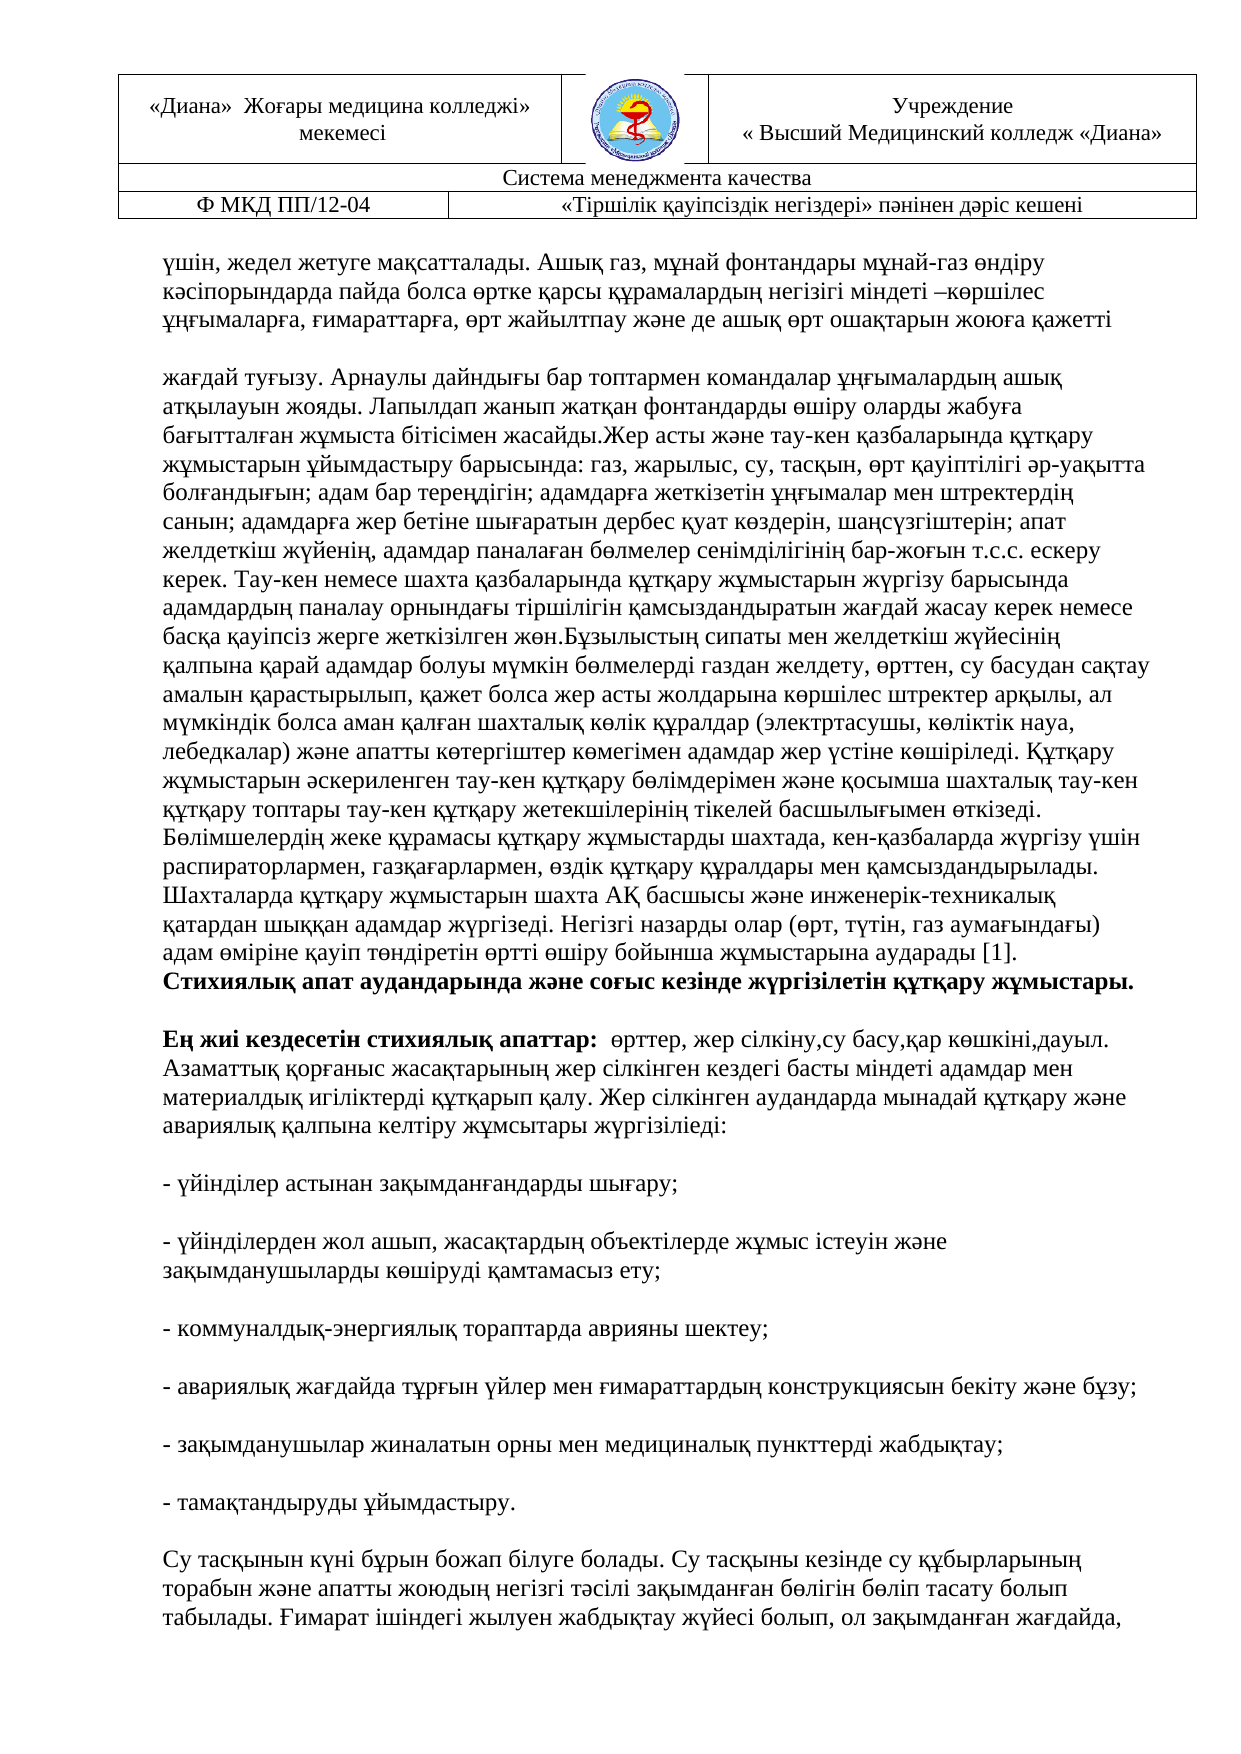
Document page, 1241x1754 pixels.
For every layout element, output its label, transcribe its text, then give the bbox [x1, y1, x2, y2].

text - үйінділерден жол ашып, жасақтардың объектілерде жұмыс істеуін және зақымданушыларды көшіруді қамтамасыз ету; [162, 1226, 1152, 1284]
text Ең жиі кездесетін стихиялық апаттар: өрттер, жер сілкіну,су басу,қар көшкіні,дауыл. Азаматтық қорғаныс жасақтарының жер сілкінген кездегі басты міндеті адамдар мен материалдық игіліктерді құтқарып қалу. Жер сілкінген аудандарда мынадай құтқару және авариялық қалпына келтіру жұмсытары жүргізіліеді: [162, 1024, 1152, 1139]
text жағдай туғызу. Арнаулы дайндығы бар топтармен командалар ұңғымалардың ашық атқылауын жояды. Лапылдап жанып жатқан фонтандарды өшіру оларды жабуға бағытталған жұмыста бітісімен жасайды.Жер асты және тау-кен қазбаларында құтқару жұмыстарын ұйымдастыру барысында: газ, жарылыс, су, тасқын, өрт қауіптілігі әр-уақытта болғандығын; адам бар тереңдігін; адамдарға жеткізетін ұңғымалар мен штректердің санын; адамдарға жер бетіне шығаратын дербес қуат көздерін, шаңсүзгіштерін; апат желдеткіш жүйенің, адамдар паналаған бөлмелер сенімділігінің бар-жоғын т.с.с. ескеру керек. Тау-кен немесе шахта қазбаларында құтқару жұмыстарын жүргізу барысында адамдардың паналау орнындағы тіршілігін қамсыздандыратын жағдай жасау керек немесе басқа қауіпсіз жерге жеткізілген жөн.Бұзылыстың сипаты мен желдеткіш жүйесінің қалпына қарай адамдар болуы мүмкін бөлмелерді газдан желдету, өрттен, су басудан сақтау амалын қарастырылып, қажет болса жер асты жолдарына көршілес штректер арқылы, ал мүмкіндік болса аман қалған шахталық көлік құралдар (электртасушы, көліктік науа, лебедкалар) және апатты көтергіштер көмегімен адамдар жер үстіне көшіріледі. Құтқару жұмыстарын әскериленген тау-кен құтқару бөлімдерімен және қосымша шахталық тау-кен құтқару топтары тау-кен құтқару жетекшілерінің тікелей басшылығымен өткізеді. Бөлімшелердің жеке құрамасы құтқару жұмыстарды шахтада, кен-қазбаларда жүргізу үшін распираторлармен, газқағарлармен, өздік құтқару құралдары мен қамсыздандырылады. Шахталарда құтқару жұмыстарын шахта АҚ басшысы және инженерік-техникалық қатардан шыққан адамдар жүргізеді. Негізгі назарды олар (өрт, түтін, газ аумағындағы) адам өміріне қауіп төндіретін өртті өшіру бойынша жұмыстарына аударады [1]. Стихиялық апат аудандарында және соғыс кезінде жүргізілетін құтқару жұмыстары. [162, 362, 1152, 995]
picture [585, 74, 685, 164]
text - авариялық жағдайда тұрғын үйлер мен ғимараттардың конструкциясын бекіту және бұзу; [162, 1371, 1152, 1399]
text - коммуналдық-энергиялық тораптарда аврияны шектеу; [162, 1313, 1152, 1342]
text - үйінділер астынан зақымданғандарды шығару; [162, 1168, 1152, 1197]
text - тамақтандыруды ұйымдастыру. [162, 1487, 1152, 1515]
text - зақымданушылар жиналатын орны мен медициналық пункттерді жабдықтау; [162, 1429, 1152, 1457]
